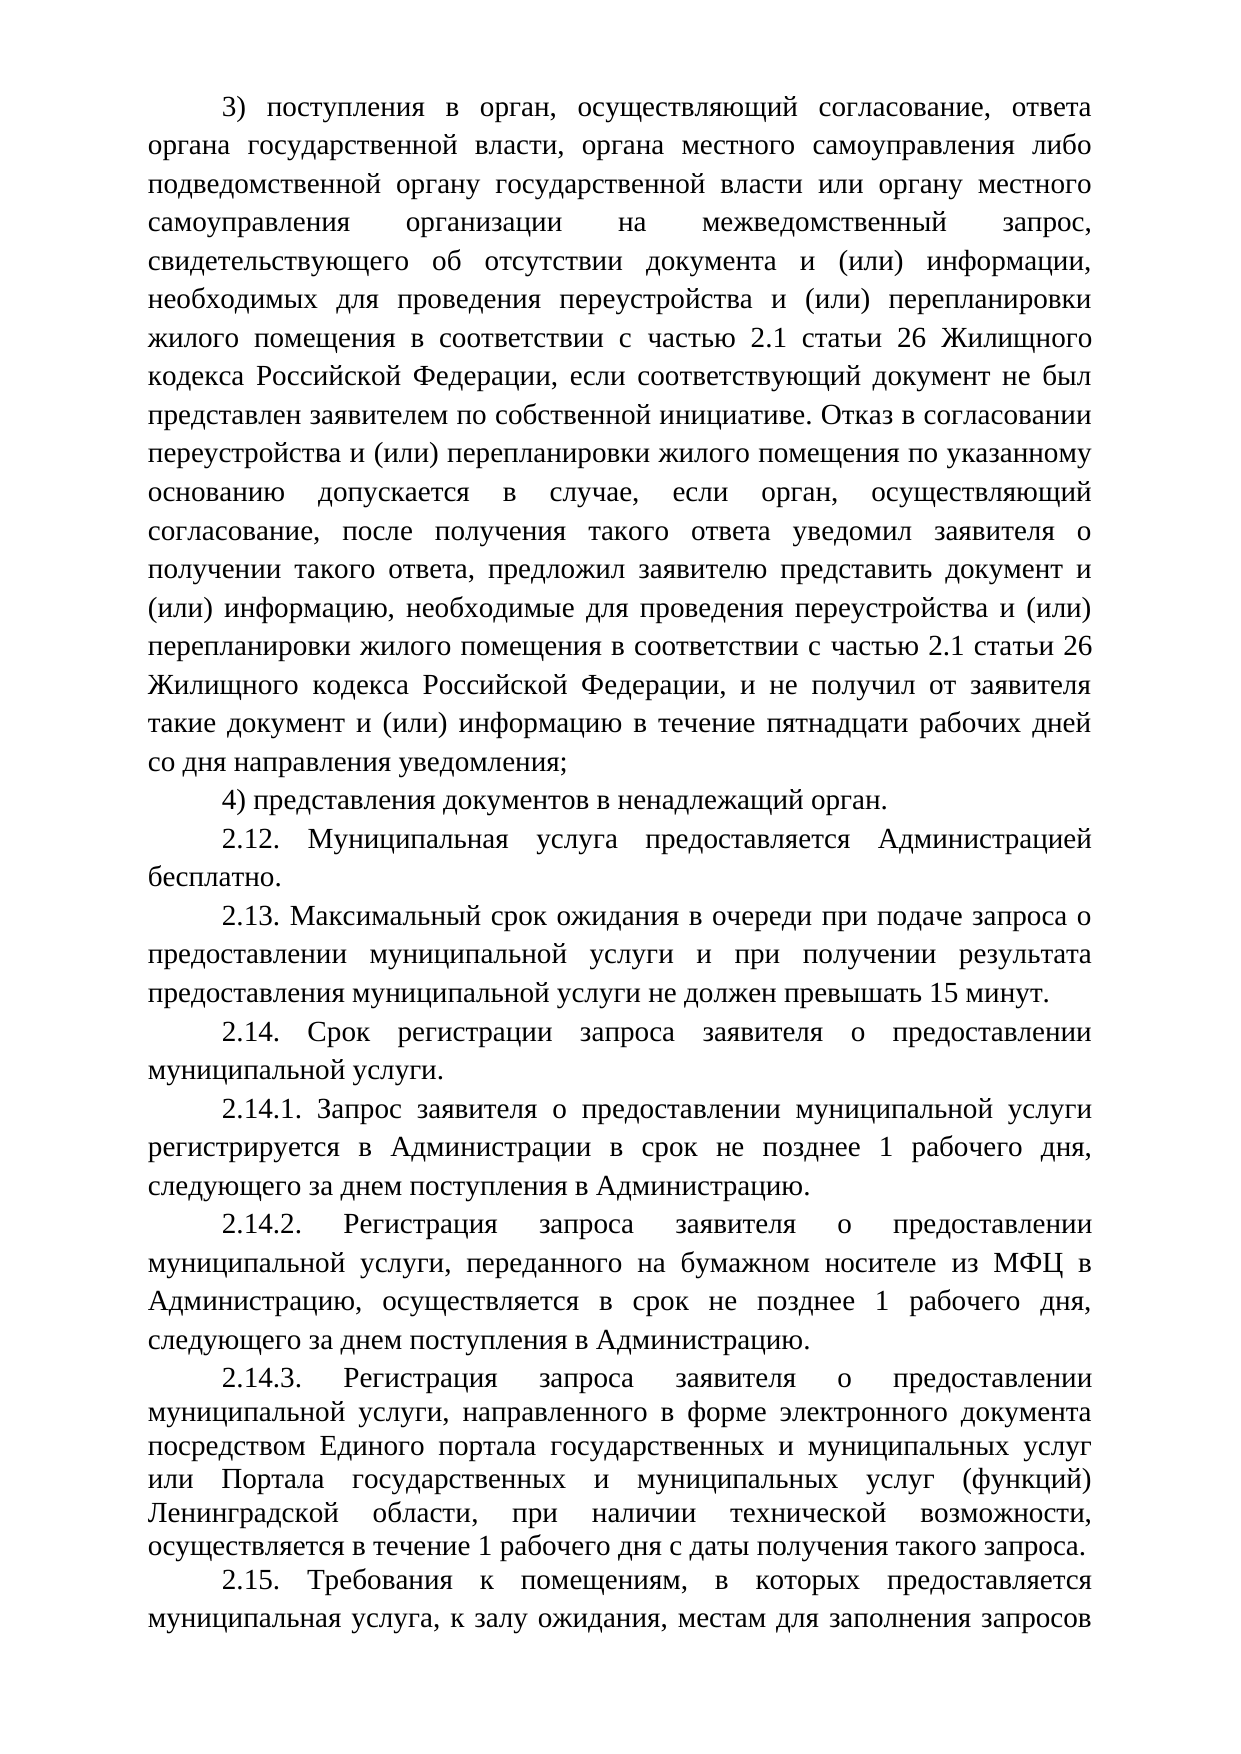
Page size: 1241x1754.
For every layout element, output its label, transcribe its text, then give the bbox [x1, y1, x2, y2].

text 2.13. Максимальный срок ожидания в очереди при подаче запроса о предоставлении муниципальной услуги и при получении результата предоставления муниципальной услуги не должен превышать 15 минут. [148, 898, 1092, 1009]
text 3) поступления в орган, осуществляющий согласование, ответа органа государственной власти, органа местного самоуправления либо подведомственной органу государственной власти или органу местного самоуправления организации на межведомственный запрос, свидетельствующего об отсутствии документа и (или) информации, необходимых для проведения переустройства и (или) перепланировки жилого помещения в соответствии с частью 2.1 статьи 26 Жилищного кодекса Российской Федерации, если соответствующий документ не был представлен заявителем по собственной инициативе. Отказ в согласовании переустройства и (или) перепланировки жилого помещения по указанному основанию допускается в случае, если орган, осуществляющий согласование, после получения такого ответа уведомил заявителя о получении такого ответа, предложил заявителю представить документ и (или) информацию, необходимые для проведения переустройства и (или) перепланировки жилого помещения в соответствии с частью 2.1 статьи 26 Жилищного кодекса Российской Федерации, и не получил от заявителя такие документ и (или) информацию в течение пятнадцати рабочих дней со дня направления уведомления; [148, 89, 1092, 777]
text 4) представления документов в ненадлежащий орган. [148, 782, 1092, 816]
text 2.12. Муниципальная услуга предоставляется Администрацией бесплатно. [148, 821, 1092, 893]
text 2.14.2. Регистрация запроса заявителя о предоставлении муниципальной услуги, переданного на бумажном носителе из МФЦ в Администрацию, осуществляется в срок не позднее 1 рабочего дня, следующего за днем поступления в Администрацию. [148, 1206, 1092, 1356]
text 2.14. Срок регистрации запроса заявителя о предоставлении муниципальной услуги. [148, 1014, 1092, 1086]
text 2.14.1. Запрос заявителя о предоставлении муниципальной услуги регистрируется в Администрации в срок не позднее 1 рабочего дня, следующего за днем поступления в Администрацию. [148, 1091, 1092, 1201]
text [148, 1562, 1092, 1634]
title 2.14.3. Регистрация запроса заявителя о предоставлении муниципальной услуги, направленного в форме электронного документа посредством Единого портала государственных и муниципальных услуг или Портала государственных и муниципальных услуг (функций) Ленинградской области, при наличии технической возможности, осуществляется в течение 1 рабочего дня с даты получения такого запроса. [148, 1361, 1092, 1562]
